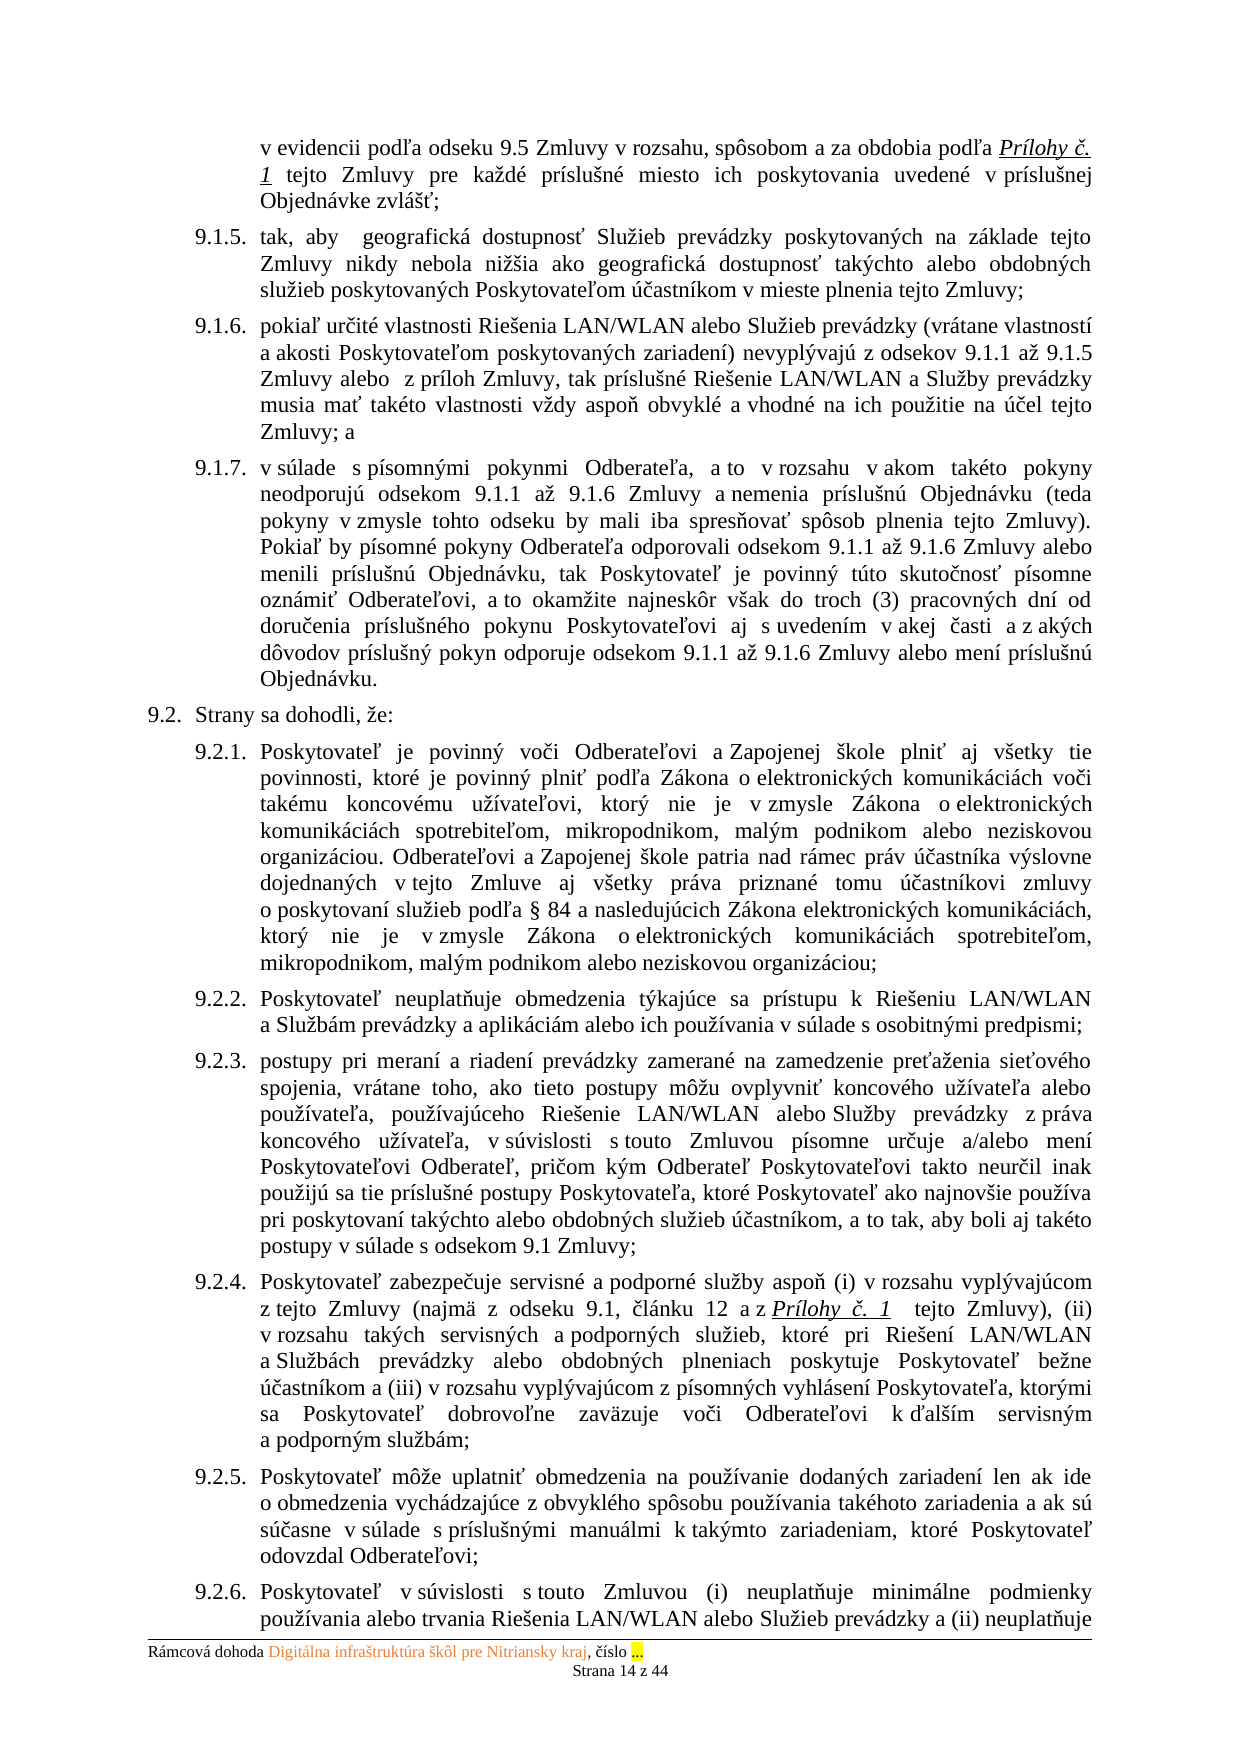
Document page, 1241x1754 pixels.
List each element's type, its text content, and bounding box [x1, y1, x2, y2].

list v súlade s písomnými pokynmi Odberateľa, a to v rozsahu v akom takéto pokyny neodporujú odsekom 9.1.1 až 9.1.6 Zmluvy a nemenia príslušnú Objednávku (teda pokyny v zmysle tohto odseku by mali iba spresňovať spôsob plnenia tejto Zmluvy). Pokiaľ by písomné pokyny Odberateľa odporovali odsekom 9.1.1 až 9.1.6 Zmluvy alebo menili príslušnú Objednávku, tak Poskytovateľ je povinný túto skutočnosť písomne oznámiť Odberateľovi, a to okamžite najneskôr však do troch (3) pracovných dní od doručenia príslušného pokynu Poskytovateľovi aj s uvedením v akej časti a z akých dôvodov príslušný pokyn odporuje odsekom 9.1.1 až 9.1.6 Zmluvy alebo mení príslušnú Objednávku. [195, 454, 1092, 691]
list pokiaľ určité vlastnosti Riešenia LAN/WLAN alebo Služieb prevádzky (vrátane vlastností a akosti Poskytovateľom poskytovaných zariadení) nevyplývajú z odsekov 9.1.1 až 9.1.5 Zmluvy alebo z príloh Zmluvy, tak príslušné Riešenie LAN/WLAN a Služby prevádzky musia mať takéto vlastnosti vždy aspoň obvyklé a vhodné na ich použitie na účel tejto Zmluvy; a [195, 312, 1092, 444]
list Poskytovateľ môže uplatniť obmedzenia na používanie dodaných zariadení len ak ide o obmedzenia vychádzajúce z obvyklého spôsobu používania takéhoto zariadenia a ak sú súčasne v súlade s príslušnými manuálmi k takýmto zariadeniam, ktoré Poskytovateľ odovzdal Odberateľovi; [195, 1463, 1092, 1568]
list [195, 134, 1092, 213]
list Poskytovateľ je povinný voči Odberateľovi a Zapojenej škole plniť aj všetky tie povinnosti, ktoré je povinný plniť podľa Zákona o elektronických komunikáciách voči takému koncovému užívateľovi, ktorý nie je v zmysle Zákona o elektronických komunikáciách spotrebiteľom, mikropodnikom, malým podnikom alebo neziskovou organizáciou. Odberateľovi a Zapojenej škole patria nad rámec práv účastníka výslovne dojednaných v tejto Zmluve aj všetky práva priznané tomu účastníkovi zmluvy o poskytovaní služieb podľa § 84 a nasledujúcich Zákona elektronických komunikáciách, ktorý nie je v zmysle Zákona o elektronických komunikáciách spotrebiteľom, mikropodnikom, malým podnikom alebo neziskovou organizáciou; [195, 738, 1092, 975]
list Poskytovateľ neuplatňuje obmedzenia týkajúce sa prístupu k Riešeniu LAN/WLAN a Službám prevádzky a aplikáciám alebo ich používania v súlade s osobitnými predpismi; [195, 985, 1092, 1038]
list Poskytovateľ zabezpečuje servisné a podporné služby aspoň (i) v rozsahu vyplývajúcom z tejto Zmluvy (najmä z odseku 9.1, článku 12 a z Prílohy č. 1 tejto Zmluvy), (ii) v rozsahu takých servisných a podporných služieb, ktoré pri Riešení LAN/WLAN a Službách prevádzky alebo obdobných plneniach poskytuje Poskytovateľ bežne účastníkom a (iii) v rozsahu vyplývajúcom z písomných vyhlásení Poskytovateľa, ktorými sa Poskytovateľ dobrovoľne zaväzuje voči Odberateľovi k ďalším servisným a podporným službám; [195, 1268, 1092, 1453]
list postupy pri meraní a riadení prevádzky zamerané na zamedzenie preťaženia sieťového spojenia, vrátane toho, ako tieto postupy môžu ovplyvniť koncového užívateľa alebo používateľa, používajúceho Riešenie LAN/WLAN alebo Služby prevádzky z práva koncového užívateľa, v súvislosti s touto Zmluvou písomne určuje a/alebo mení Poskytovateľovi Odberateľ, pričom kým Odberateľ Poskytovateľovi takto neurčil inak použijú sa tie príslušné postupy Poskytovateľa, ktoré Poskytovateľ ako najnovšie používa pri poskytovaní takýchto alebo obdobných služieb účastníkom, a to tak, aby boli aj takéto postupy v súlade s odsekom 9.1 Zmluvy; [195, 1048, 1092, 1258]
list tak, aby geografická dostupnosť Služieb prevádzky poskytovaných na základe tejto Zmluvy nikdy nebola nižšia ako geografická dostupnosť takýchto alebo obdobných služieb poskytovaných Poskytovateľom účastníkom v mieste plnenia tejto Zmluvy; [195, 223, 1092, 302]
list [195, 1578, 1092, 1631]
list Strany sa dohodli, že: [148, 701, 1092, 728]
